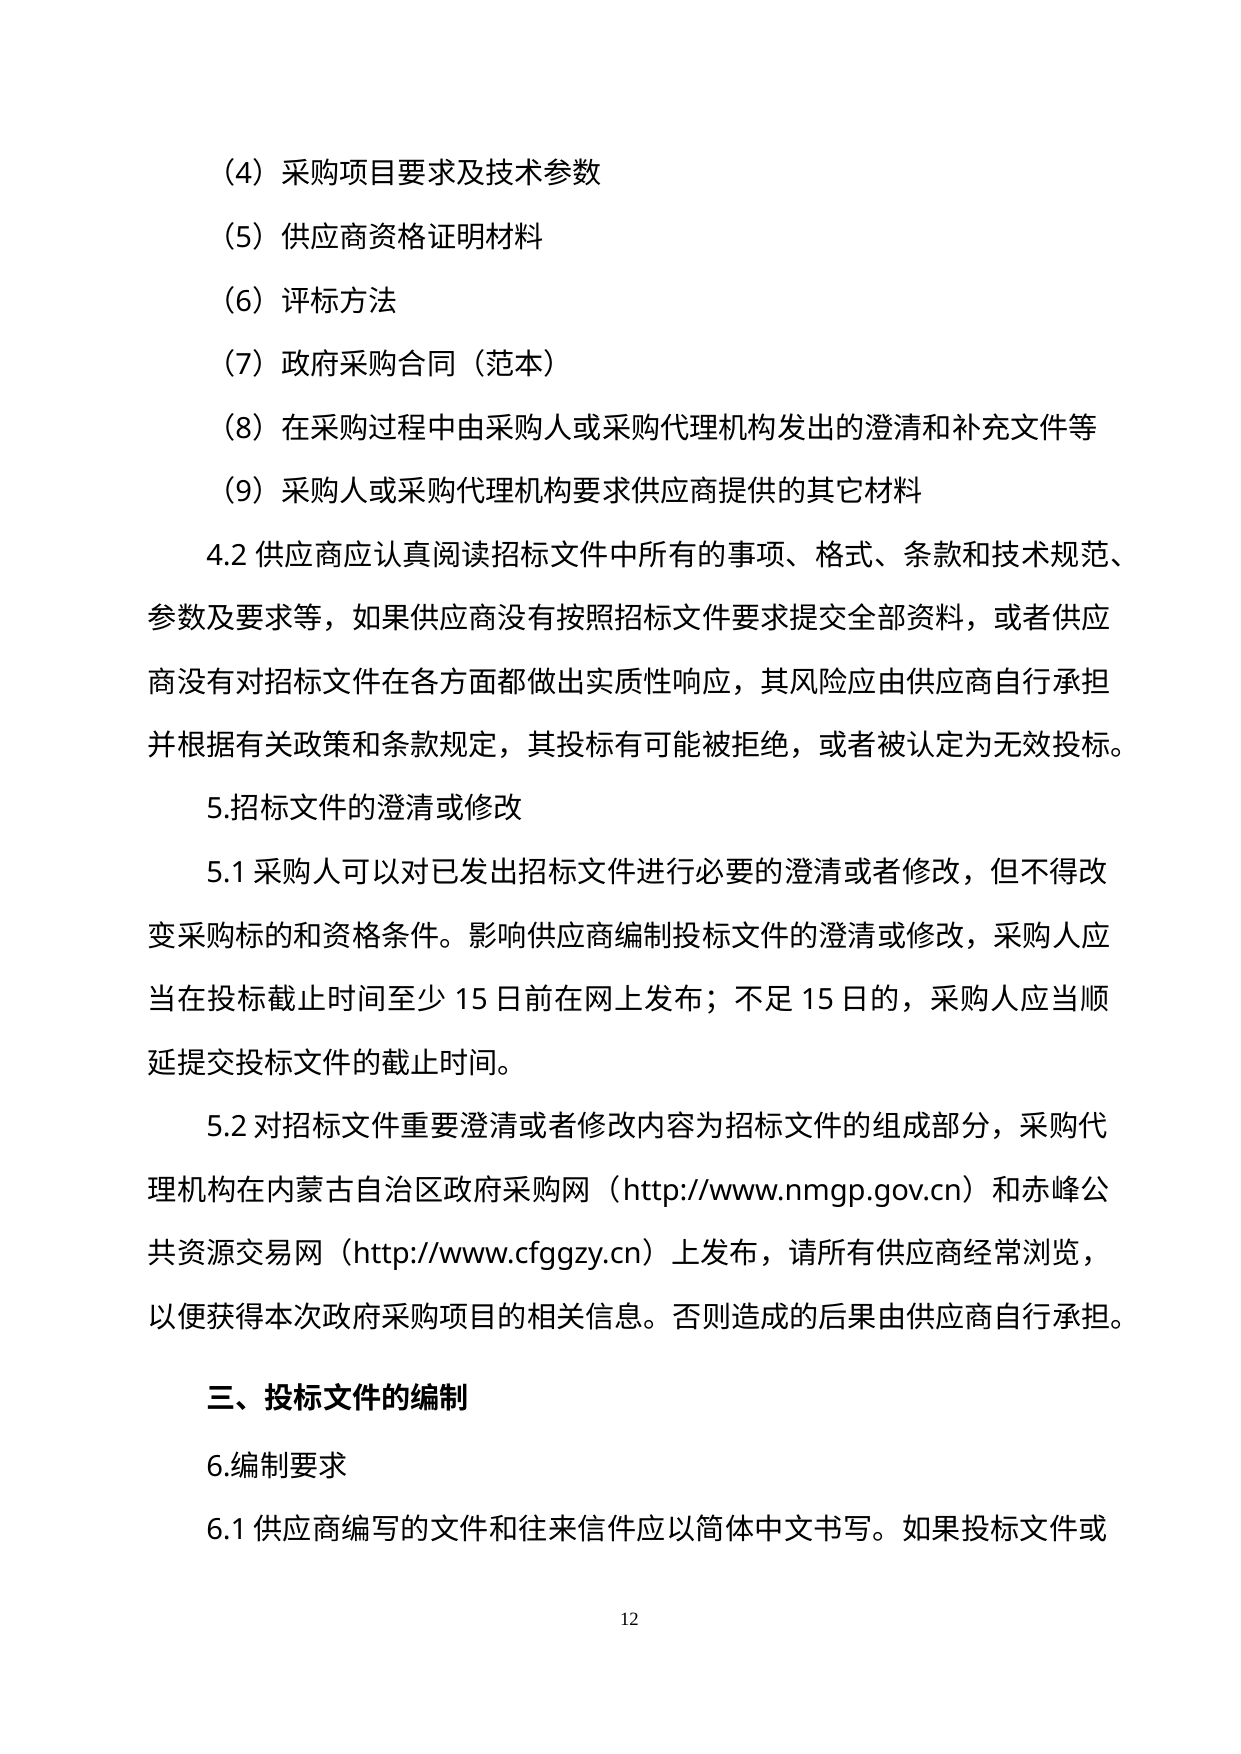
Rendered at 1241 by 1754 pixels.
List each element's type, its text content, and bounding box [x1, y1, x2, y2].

text （4）采购项目要求及技术参数 [148, 150, 1110, 192]
text 5.2对招标文件重要澄清或者修改内容为招标文件的组成部分，采购代理机构在内蒙古自治区政府采购网（http://www.nmgp.gov.cn）和赤峰公共资源交易网（http://www.cfggzy.cn）上发布，请所有供应商经常浏览，以便获得本次政府采购项目的相关信息。否则造成的后果由供应商自行承担。 [148, 1103, 1110, 1336]
text 5.招标文件的澄清或修改 [148, 785, 1110, 827]
text 6.编制要求 [148, 1442, 1110, 1484]
text （8）在采购过程中由采购人或采购代理机构发出的澄清和补充文件等 [148, 404, 1110, 447]
text （9）采购人或采购代理机构要求供应商提供的其它材料 [148, 468, 1110, 510]
subtitle 三、投标文件的编制 [148, 1384, 1110, 1415]
text （7）政府采购合同（范本） [148, 341, 1110, 383]
text （5）供应商资格证明材料 [148, 213, 1110, 256]
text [148, 1506, 1110, 1548]
text 5.1采购人可以对已发出招标文件进行必要的澄清或者修改，但不得改变采购标的和资格条件。影响供应商编制投标文件的澄清或修改，采购人应当在投标截止时间至少15日前在网上发布；不足15日的，采购人应当顺延提交投标文件的截止时间。 [148, 849, 1110, 1081]
text 4.2 供应商应认真阅读招标文件中所有的事项、格式、条款和技术规范、参数及要求等，如果供应商没有按照招标文件要求提交全部资料，或者供应商没有对招标文件在各方面都做出实质性响应，其风险应由供应商自行承担并根据有关政策和条款规定，其投标有可能被拒绝，或者被认定为无效投标。 [148, 531, 1110, 764]
text （6）评标方法 [148, 277, 1110, 319]
